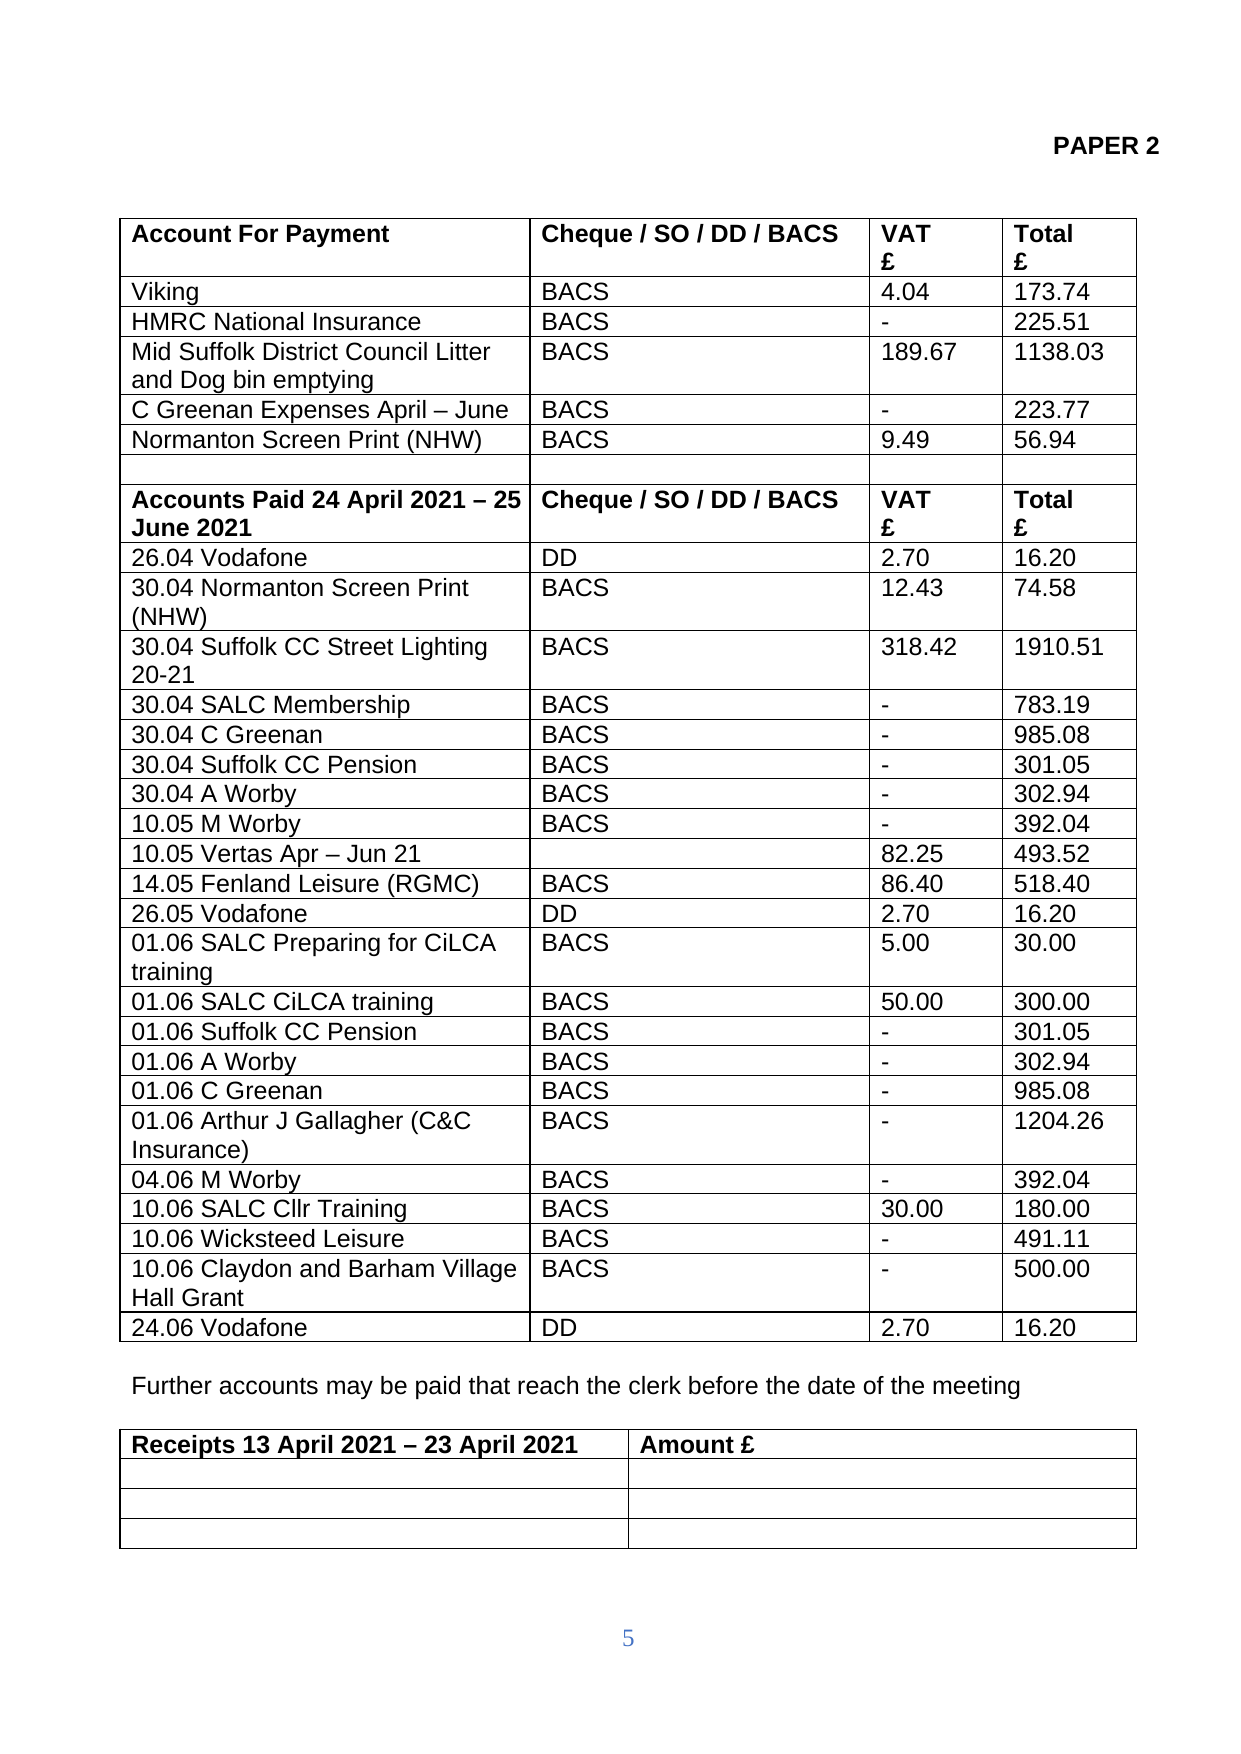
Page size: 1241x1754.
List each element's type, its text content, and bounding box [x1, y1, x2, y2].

table_cell 302.94 [1003, 779, 1136, 808]
table_cell DD [531, 899, 869, 927]
table_cell 10.06 Wicksteed Leisure [121, 1224, 529, 1253]
table_cell 5.00 [870, 928, 1002, 986]
table_cell 12.43 [870, 573, 1002, 630]
table_cell - [870, 1046, 1002, 1075]
table_cell [121, 1489, 628, 1518]
table_cell BACS [531, 307, 869, 336]
table_cell DD [531, 1313, 869, 1341]
table_cell Total £ [1003, 485, 1136, 542]
table_cell 01.06 SALC CiLCA training [121, 987, 529, 1016]
table_cell 16.20 [1003, 1313, 1136, 1341]
table_cell [121, 455, 529, 483]
table_cell BACS [531, 631, 869, 689]
table_cell 30.04 Suffolk CC Pension [121, 750, 529, 778]
table_cell BACS [531, 1017, 869, 1045]
table_cell BACS [531, 809, 869, 838]
table_cell [121, 1459, 628, 1488]
table_cell Mid Suffolk District Council Litter and Dog bin emptying [121, 337, 529, 394]
table_cell [629, 1459, 1136, 1488]
table_header VAT £ [870, 219, 1002, 276]
table_cell BACS [531, 928, 869, 986]
table_cell 225.51 [1003, 307, 1136, 336]
table_cell [1003, 455, 1136, 483]
table_cell 493.52 [1003, 839, 1136, 868]
table_cell - [870, 750, 1002, 778]
table_cell BACS [531, 1106, 869, 1163]
table_cell 30.00 [1003, 928, 1136, 986]
table_cell 180.00 [1003, 1194, 1136, 1223]
table_cell 1204.26 [1003, 1106, 1136, 1163]
table_cell BACS [531, 690, 869, 719]
table_cell BACS [531, 987, 869, 1016]
table_cell 16.20 [1003, 899, 1136, 927]
table_cell [121, 1519, 628, 1548]
table_cell 14.05 Fenland Leisure (RGMC) [121, 869, 529, 897]
table_cell HMRC National Insurance [121, 307, 529, 336]
table_cell BACS [531, 1076, 869, 1105]
table_cell - [870, 720, 1002, 748]
table_cell 86.40 [870, 869, 1002, 897]
table_cell 300.00 [1003, 987, 1136, 1016]
table_cell 223.77 [1003, 395, 1136, 424]
table_header Receipts 13 April 2021 – 23 April 2021 [121, 1430, 628, 1458]
table_cell 10.06 Claydon and Barham Village Hall Grant [121, 1254, 529, 1311]
table_cell BACS [531, 869, 869, 897]
table_header Cheque / SO / DD / BACS [531, 219, 869, 276]
table_cell 302.94 [1003, 1046, 1136, 1075]
table_cell - [870, 779, 1002, 808]
table_cell - [870, 1254, 1002, 1311]
table_cell 56.94 [1003, 425, 1136, 454]
table_cell [629, 1519, 1136, 1548]
table_header Total £ [1003, 219, 1136, 276]
table_cell 985.08 [1003, 720, 1136, 748]
table_cell 2.70 [870, 899, 1002, 927]
table_cell - [870, 1017, 1002, 1045]
table_cell 30.00 [870, 1194, 1002, 1223]
table_cell - [870, 395, 1002, 424]
table_cell Accounts Paid 24 April 2021 – 25 June 2021 [121, 485, 529, 542]
table_cell 2.70 [870, 1313, 1002, 1341]
table_cell [531, 839, 869, 868]
table_cell Normanton Screen Print (NHW) [121, 425, 529, 454]
table_cell 50.00 [870, 987, 1002, 1016]
table_cell 10.06 SALC Cllr Training [121, 1194, 529, 1223]
table_cell BACS [531, 720, 869, 748]
table_cell Cheque / SO / DD / BACS [531, 485, 869, 542]
table_cell BACS [531, 1165, 869, 1193]
table_cell 500.00 [1003, 1254, 1136, 1311]
table_cell 10.05 M Worby [121, 809, 529, 838]
table_cell BACS [531, 1254, 869, 1311]
table_cell 82.25 [870, 839, 1002, 868]
table_header Account For Payment [121, 219, 529, 276]
table_cell 01.06 SALC Preparing for CiLCA training [121, 928, 529, 986]
table_cell 1138.03 [1003, 337, 1136, 394]
table_cell 491.11 [1003, 1224, 1136, 1253]
table_header Amount £ [629, 1430, 1136, 1458]
table_cell [629, 1489, 1136, 1518]
table_cell 30.04 A Worby [121, 779, 529, 808]
table_cell 518.40 [1003, 869, 1136, 897]
table_cell BACS [531, 1046, 869, 1075]
table_cell 16.20 [1003, 543, 1136, 572]
table_cell BACS [531, 425, 869, 454]
table_cell 30.04 Suffolk CC Street Lighting 20-21 [121, 631, 529, 689]
table_cell - [870, 1165, 1002, 1193]
table_cell BACS [531, 1224, 869, 1253]
table_cell 01.06 Arthur J Gallagher (C&C Insurance) [121, 1106, 529, 1163]
table_cell - [870, 1106, 1002, 1163]
table_cell BACS [531, 337, 869, 394]
table_cell 26.05 Vodafone [121, 899, 529, 927]
table_cell 318.42 [870, 631, 1002, 689]
table_cell Viking [121, 277, 529, 306]
table_cell 10.05 Vertas Apr – Jun 21 [121, 839, 529, 868]
table_cell 30.04 SALC Membership [121, 690, 529, 719]
table_cell - [870, 809, 1002, 838]
text PAPER 2 [131, 131, 1160, 160]
table_cell BACS [531, 750, 869, 778]
table_cell DD [531, 543, 869, 572]
table_cell 2.70 [870, 543, 1002, 572]
table_cell BACS [531, 573, 869, 630]
table_cell BACS [531, 395, 869, 424]
table_cell 392.04 [1003, 1165, 1136, 1193]
table_cell 01.06 A Worby [121, 1046, 529, 1075]
table_cell 301.05 [1003, 750, 1136, 778]
table_cell BACS [531, 779, 869, 808]
table_cell 1910.51 [1003, 631, 1136, 689]
table_cell 26.04 Vodafone [121, 543, 529, 572]
table_cell - [870, 690, 1002, 719]
table_cell 74.58 [1003, 573, 1136, 630]
table_cell - [870, 1224, 1002, 1253]
table_cell - [870, 307, 1002, 336]
table_cell 01.06 C Greenan [121, 1076, 529, 1105]
table_cell 30.04 C Greenan [121, 720, 529, 748]
table_cell C Greenan Expenses April – June [121, 395, 529, 424]
table_cell 30.04 Normanton Screen Print (NHW) [121, 573, 529, 630]
table_cell BACS [531, 1194, 869, 1223]
table_cell 04.06 M Worby [121, 1165, 529, 1193]
table_cell 392.04 [1003, 809, 1136, 838]
table_cell 783.19 [1003, 690, 1136, 719]
table_cell 4.04 [870, 277, 1002, 306]
table_cell 301.05 [1003, 1017, 1136, 1045]
table_cell 24.06 Vodafone [121, 1313, 529, 1341]
table_cell 173.74 [1003, 277, 1136, 306]
table_cell BACS [531, 277, 869, 306]
table_cell 9.49 [870, 425, 1002, 454]
text Further accounts may be paid that reach the clerk before the date of the meeting [131, 1371, 1160, 1400]
table_cell 01.06 Suffolk CC Pension [121, 1017, 529, 1045]
table_cell - [870, 1076, 1002, 1105]
table_cell [531, 455, 869, 483]
table_cell VAT £ [870, 485, 1002, 542]
table_cell 189.67 [870, 337, 1002, 394]
table_cell [870, 455, 1002, 483]
table_cell 985.08 [1003, 1076, 1136, 1105]
